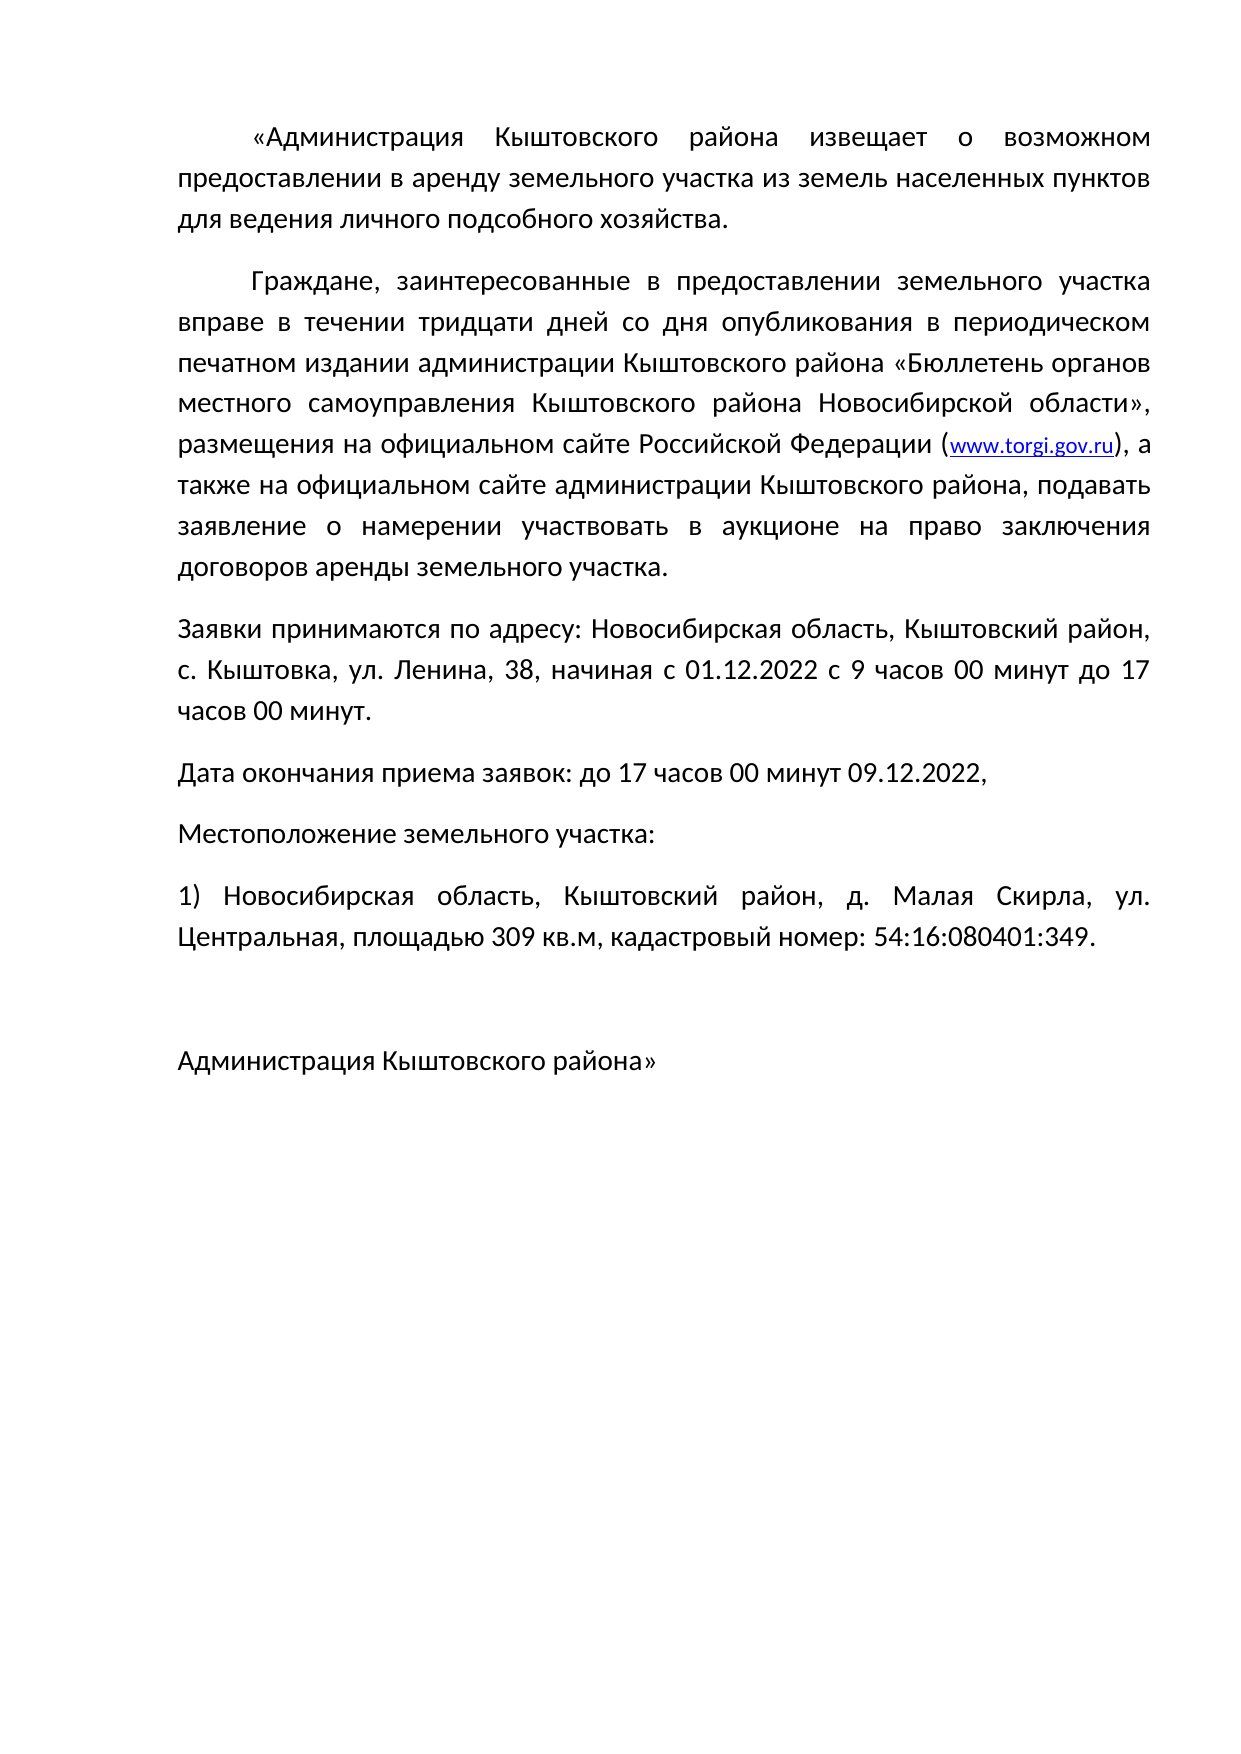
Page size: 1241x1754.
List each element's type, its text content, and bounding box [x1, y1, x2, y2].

text Граждане, заинтересованные в предоставлении земельного участка вправе в течении тридцати дней со дня опубликования в периодическом печатном издании администрации Кыштовского района «Бюллетень органов местного самоуправления Кыштовского района Новосибирской области», размещения на официальном сайте Российской Федерации (www.torgi.gov.ru), а также на официальном сайте администрации Кыштовского района, подавать заявление о намерении участвовать в аукционе на право заключения договоров аренды земельного участка. [177, 262, 1152, 584]
text Заявки принимаются по адресу: Новосибирская область, Кыштовский район, с. Кыштовка, ул. Ленина, 38, начиная с 01.12.2022 с 9 часов 00 минут до 17 часов 00 минут. [177, 610, 1152, 728]
text Администрация Кыштовского района» [177, 1042, 1152, 1077]
text Дата окончания приема заявок: до 17 часов 00 минут 09.12.2022, [177, 754, 1152, 789]
text «Администрация Кыштовского района извещает о возможном предоставлении в аренду земельного участка из земель населенных пунктов для ведения личного подсобного хозяйства. [177, 118, 1152, 236]
text 1) Новосибирская область, Кыштовский район, д. Малая Скирла, ул. Центральная, площадью 309 кв.м, кадастровый номер: 54:16:080401:349. [177, 877, 1152, 954]
text Местоположение земельного участка: [177, 816, 1152, 851]
